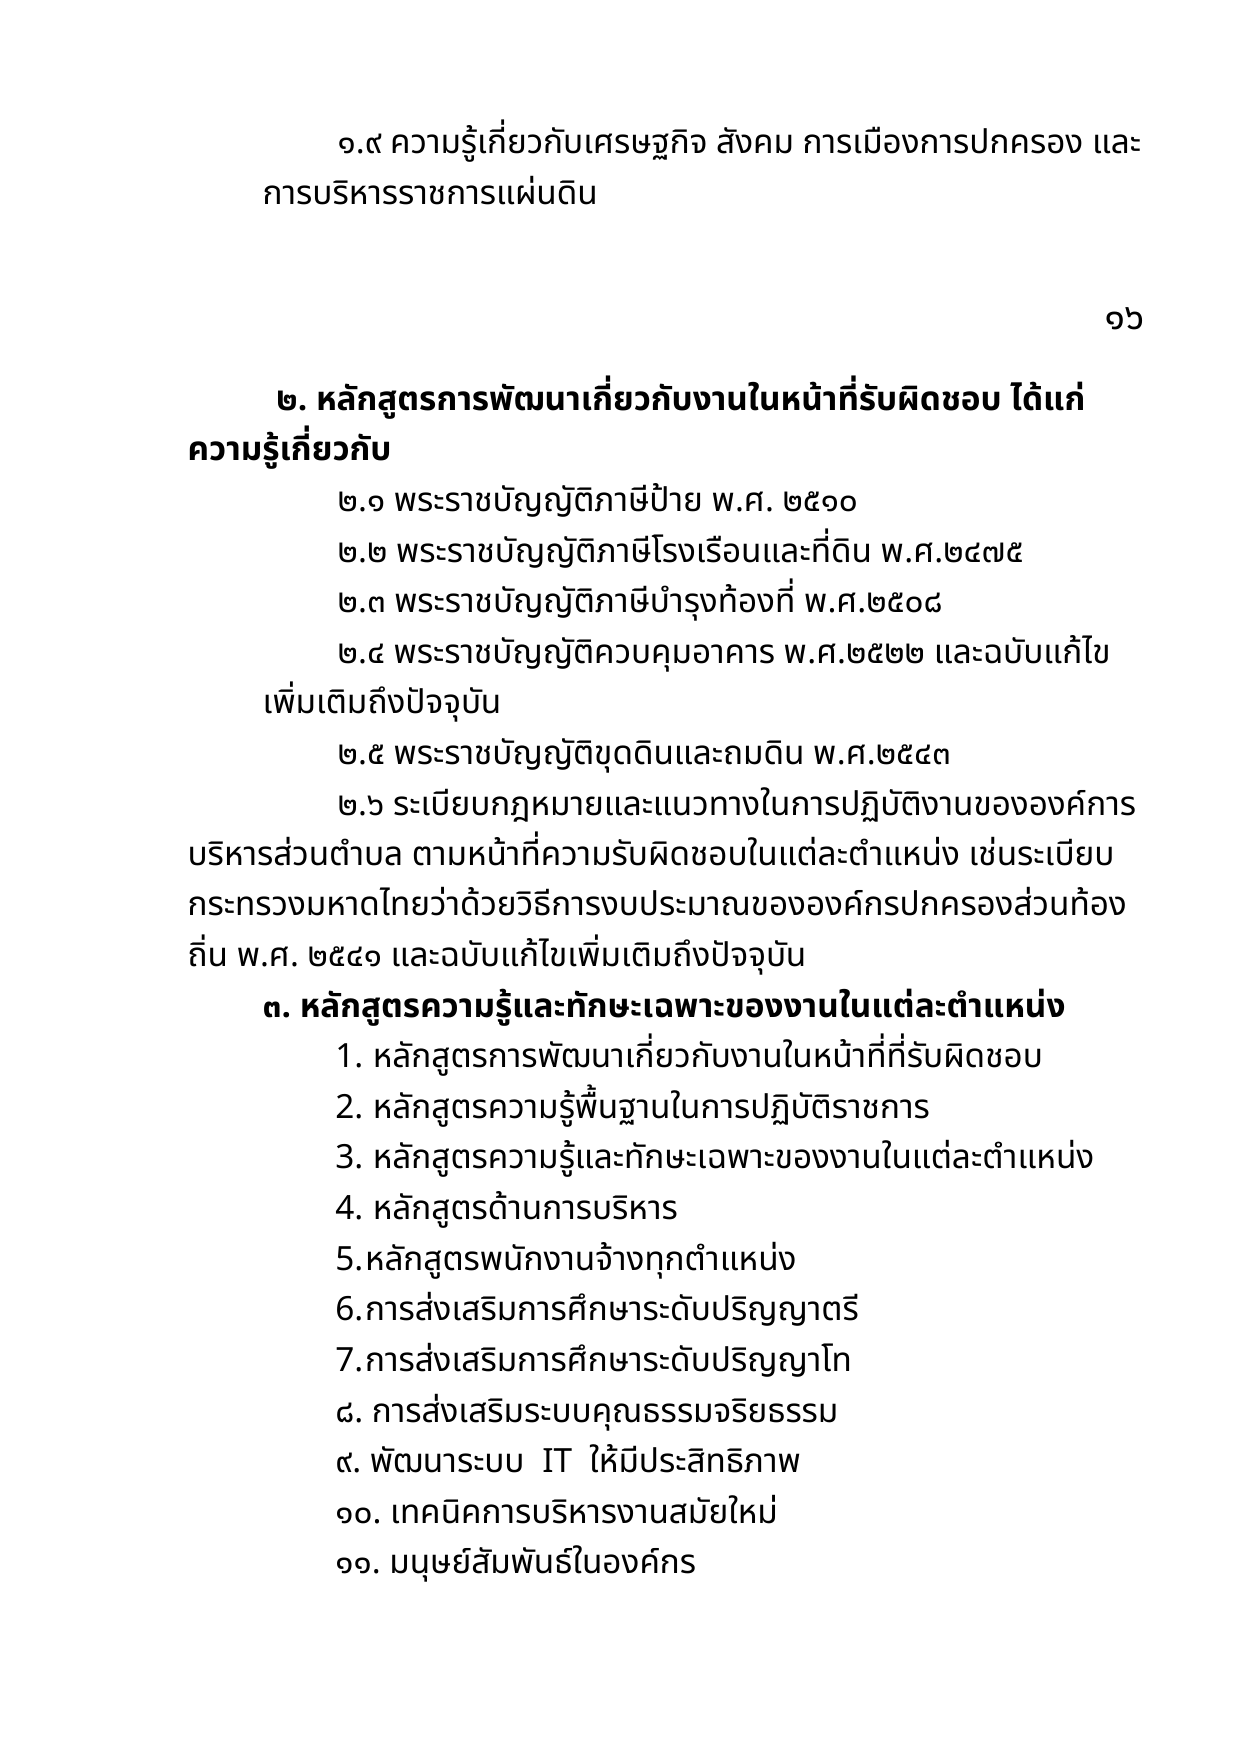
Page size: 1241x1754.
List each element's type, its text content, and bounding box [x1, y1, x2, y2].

text ๒.๓ พระราชบัญญัติภาษีบำรุงท้องที่ พ.ศ.๒๕๐๘ [262, 577, 1144, 628]
list หลักสูตรความรู้และทักษะเฉพาะของงานในแต่ละตำแหน่ง [335, 1133, 1144, 1184]
text ๒.๑ พระราชบัญญัติภาษีป้าย พ.ศ. ๒๕๑๐ [262, 476, 1144, 526]
text ๑๖ [187, 290, 1144, 346]
text ๒. หลักสูตรการพัฒนาเกี่ยวกับงานในหน้าที่รับผิดชอบ ได้แก่ความรู้เกี่ยวกับ [187, 375, 1144, 476]
list หลักสูตรด้านการบริหาร [335, 1184, 1144, 1234]
list การส่งเสริมการศึกษาระดับปริญญาตรี [335, 1285, 1144, 1336]
list หลักสูตรการพัฒนาเกี่ยวกับงานในหน้าที่ที่รับผิดชอบ [335, 1032, 1144, 1083]
text ๙. พัฒนาระบบ IT ให้มีประสิทธิภาพ [335, 1437, 1144, 1488]
text ๑๑. มนุษย์สัมพันธ์ในองค์กร [335, 1538, 1144, 1589]
text ๑๐. เทคนิคการบริหารงานสมัยใหม่ [335, 1488, 1144, 1538]
text ๓. หลักสูตรความรู้และทักษะเฉพาะของงานในแต่ละตำแหน่ง [187, 981, 1144, 1032]
text ๘. การส่งเสริมระบบคุณธรรมจริยธรรม [335, 1386, 1144, 1437]
text ๒.๖ ระเบียบกฎหมายและแนวทางในการปฏิบัติงานขององค์การบริหารส่วนตำบล ตามหน้าที่ความรับผิดชอบในแต่ละตำแหน่ง เช่นระเบียบกระทรวงมหาดไทยว่าด้วยวิธีการงบประมาณขององค์กรปกครองส่วนท้องถิ่น พ.ศ. ๒๕๔๑ และฉบับแก้ไขเพิ่มเติมถึงปัจจุบัน [187, 779, 1144, 981]
list หลักสูตรพนักงานจ้างทุกตำแหน่ง [335, 1234, 1144, 1285]
list หลักสูตรความรู้พื้นฐานในการปฏิบัติราชการ [335, 1083, 1144, 1133]
text ๒.๒ พระราชบัญญัติภาษีโรงเรือนและที่ดิน พ.ศ.๒๔๗๕ [262, 526, 1144, 577]
text ๒.๕ พระราชบัญญัติขุดดินและถมดิน พ.ศ.๒๕๔๓ [262, 729, 1144, 779]
list การส่งเสริมการศึกษาระดับปริญญาโท [335, 1336, 1144, 1386]
text ๑.๙ ความรู้เกี่ยวกับเศรษฐกิจ สังคม การเมืองการปกครอง และการบริหารราชการแผ่นดิน [262, 118, 1144, 219]
text ๒.๔ พระราชบัญญัติควบคุมอาคาร พ.ศ.๒๕๒๒ และฉบับแก้ไขเพิ่มเติมถึงปัจจุบัน [262, 628, 1144, 729]
